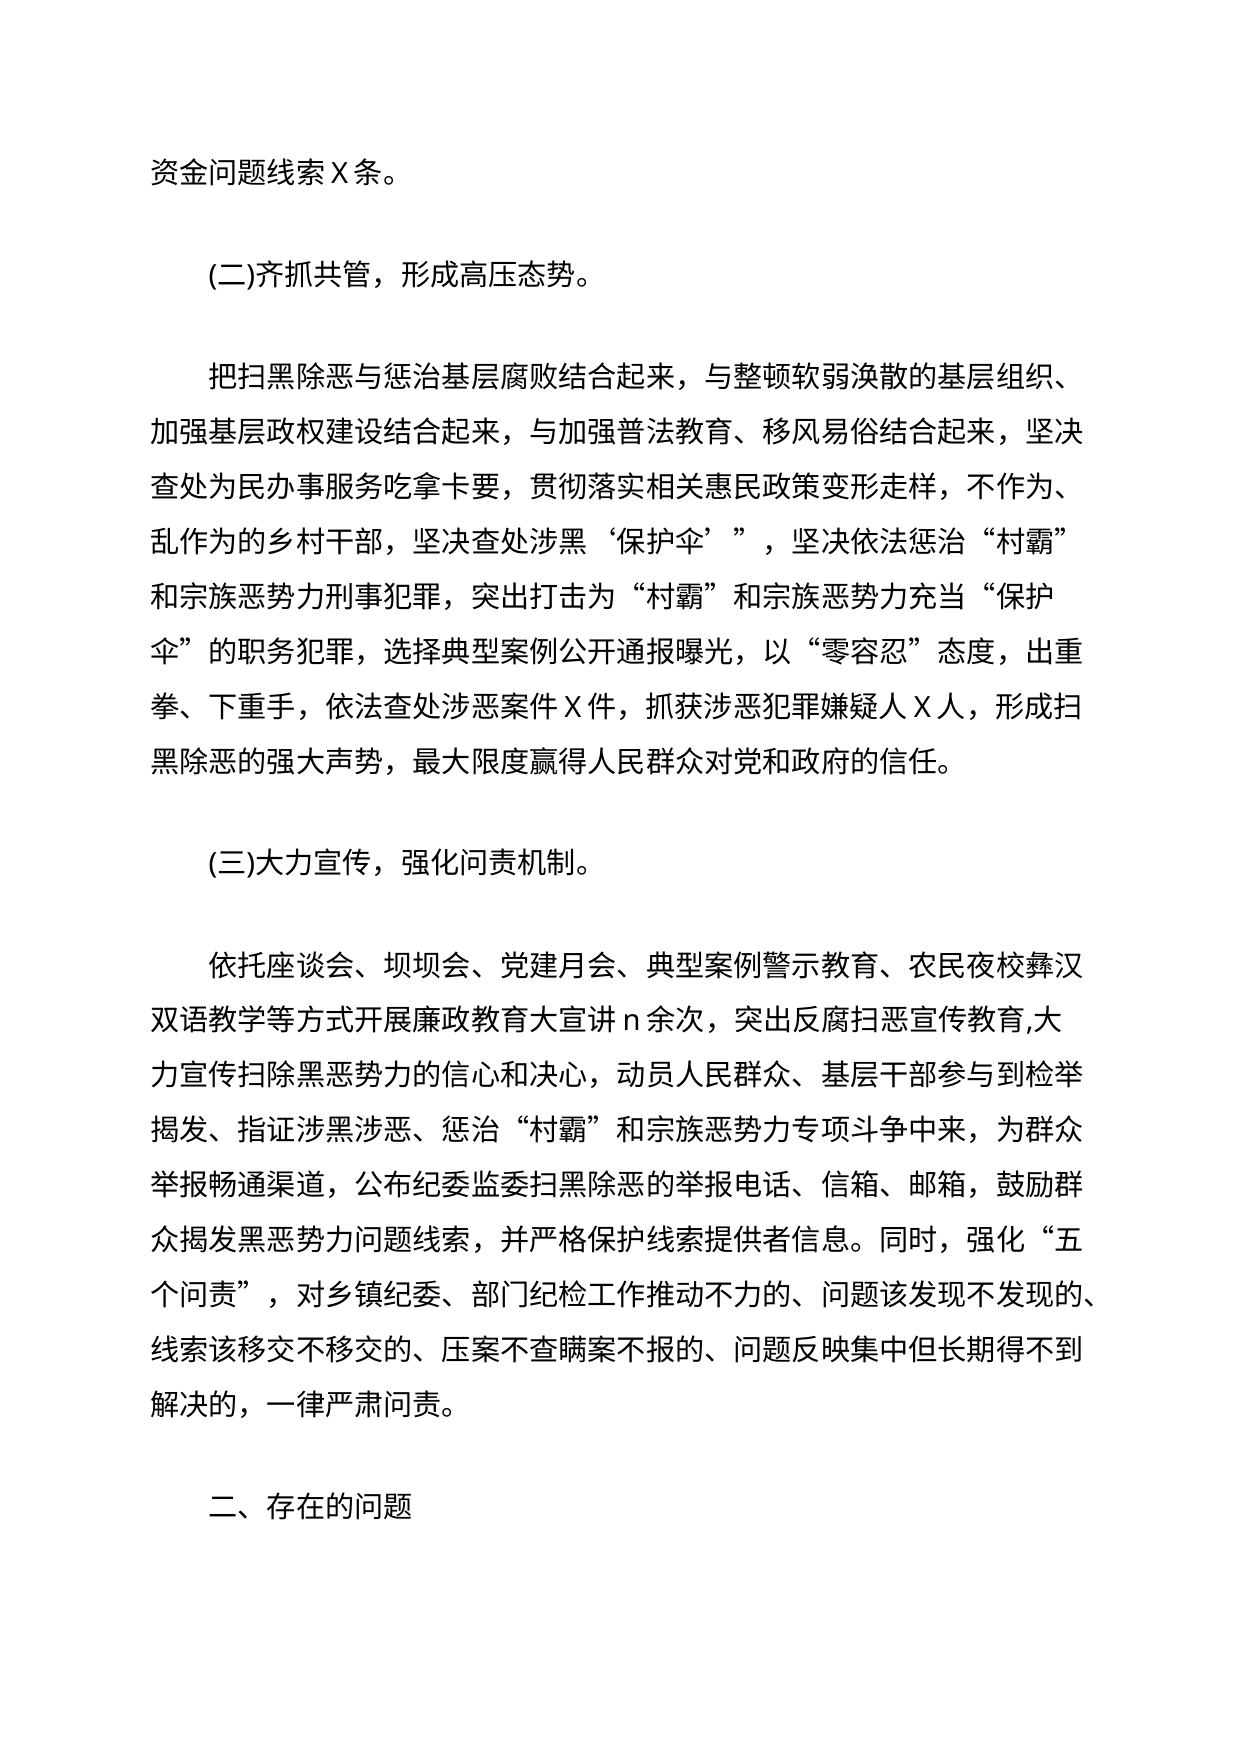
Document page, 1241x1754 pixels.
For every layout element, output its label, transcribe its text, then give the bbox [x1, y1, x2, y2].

text (二)齐抓共管，形成高压态势。 [150, 252, 1090, 294]
text (三)大力宣传，强化问责机制。 [150, 840, 1090, 882]
text 依托座谈会、坝坝会、党建月会、典型案例警示教育、农民夜校彝汉双语教学等方式开展廉政教育大宣讲n余次，突出反腐扫恶宣传教育,大力宣传扫除黑恶势力的信心和决心，动员人民群众、基层干部参与到检举揭发、指证涉黑涉恶、惩治“村霸”和宗族恶势力专项斗争中来，为群众举报畅通渠道，公布纪委监委扫黑除恶的举报电话、信箱、邮箱，鼓励群众揭发黑恶势力问题线索，并严格保护线索提供者信息。同时，强化“五个问责”，对乡镇纪委、部门纪检工作推动不力的、问题该发现不发现的、线索该移交不移交的、压案不查瞒案不报的、问题反映集中但长期得不到解决的，一律严肃问责。 [150, 942, 1090, 1424]
text 把扫黑除恶与惩治基层腐败结合起来，与整顿软弱涣散的基层组织、加强基层政权建设结合起来，与加强普法教育、移风易俗结合起来，坚决查处为民办事服务吃拿卡要，贯彻落实相关惠民政策变形走样，不作为、乱作为的乡村干部，坚决查处涉黑‘保护伞’”，坚决依法惩治“村霸”和宗族恶势力刑事犯罪，突出打击为“村霸”和宗族恶势力充当“保护伞”的职务犯罪，选择典型案例公开通报曝光，以“零容忍”态度，出重拳、下重手，依法查处涉恶案件X件，抓获涉恶犯罪嫌疑人X人，形成扫黑除恶的强大声势，最大限度赢得人民群众对党和政府的信任。 [150, 354, 1090, 781]
text 二、存在的问题 [150, 1483, 1090, 1525]
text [150, 150, 1090, 192]
